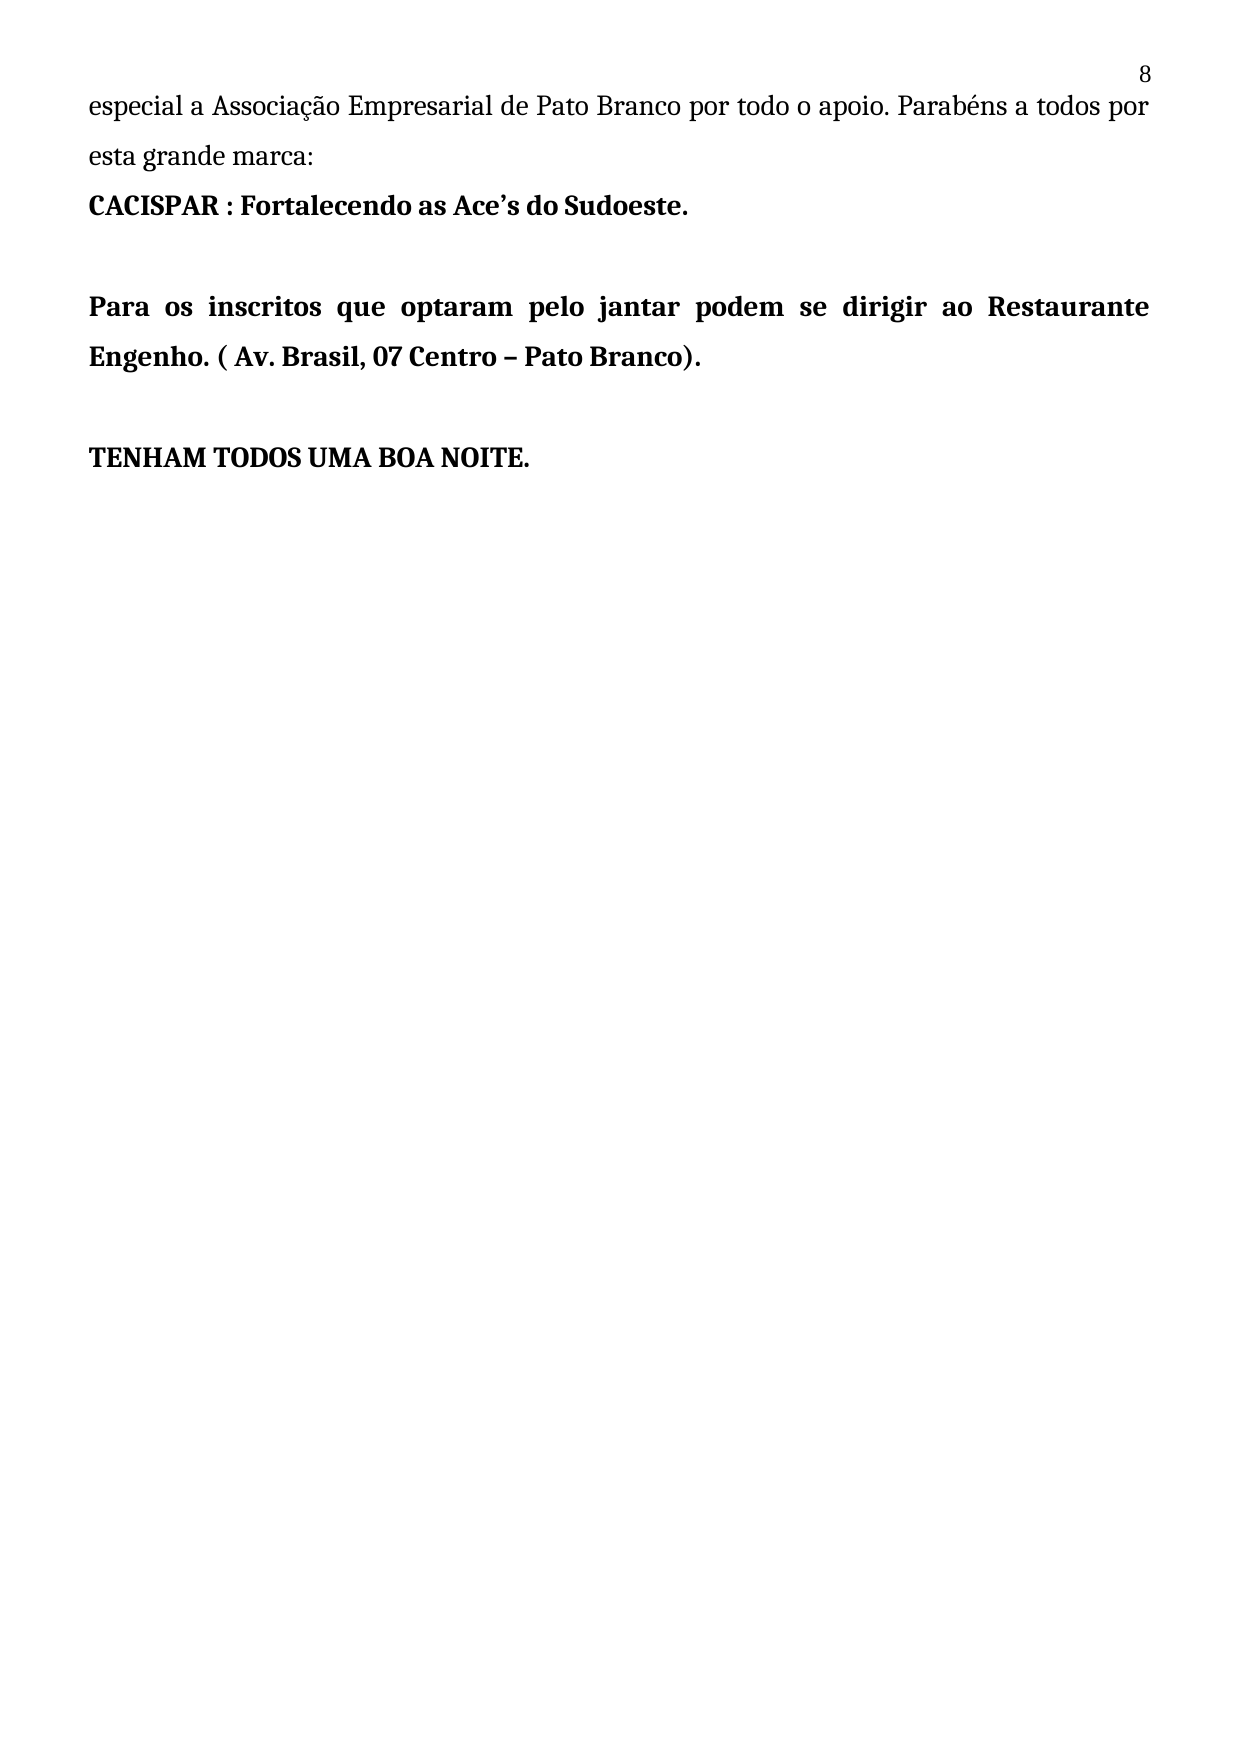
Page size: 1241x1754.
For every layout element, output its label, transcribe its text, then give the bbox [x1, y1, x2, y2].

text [89, 89, 1152, 172]
text TENHAM TODOS UMA BOA NOITE. [89, 441, 1152, 474]
text Para os inscritos que optaram pelo jantar podem se dirigir ao Restaurante Engenho. ( Av. Brasil, 07 Centro – Pato Branco). [89, 290, 1152, 374]
text CACISPAR : Fortalecendo as Ace’s do Sudoeste. [89, 189, 1152, 223]
